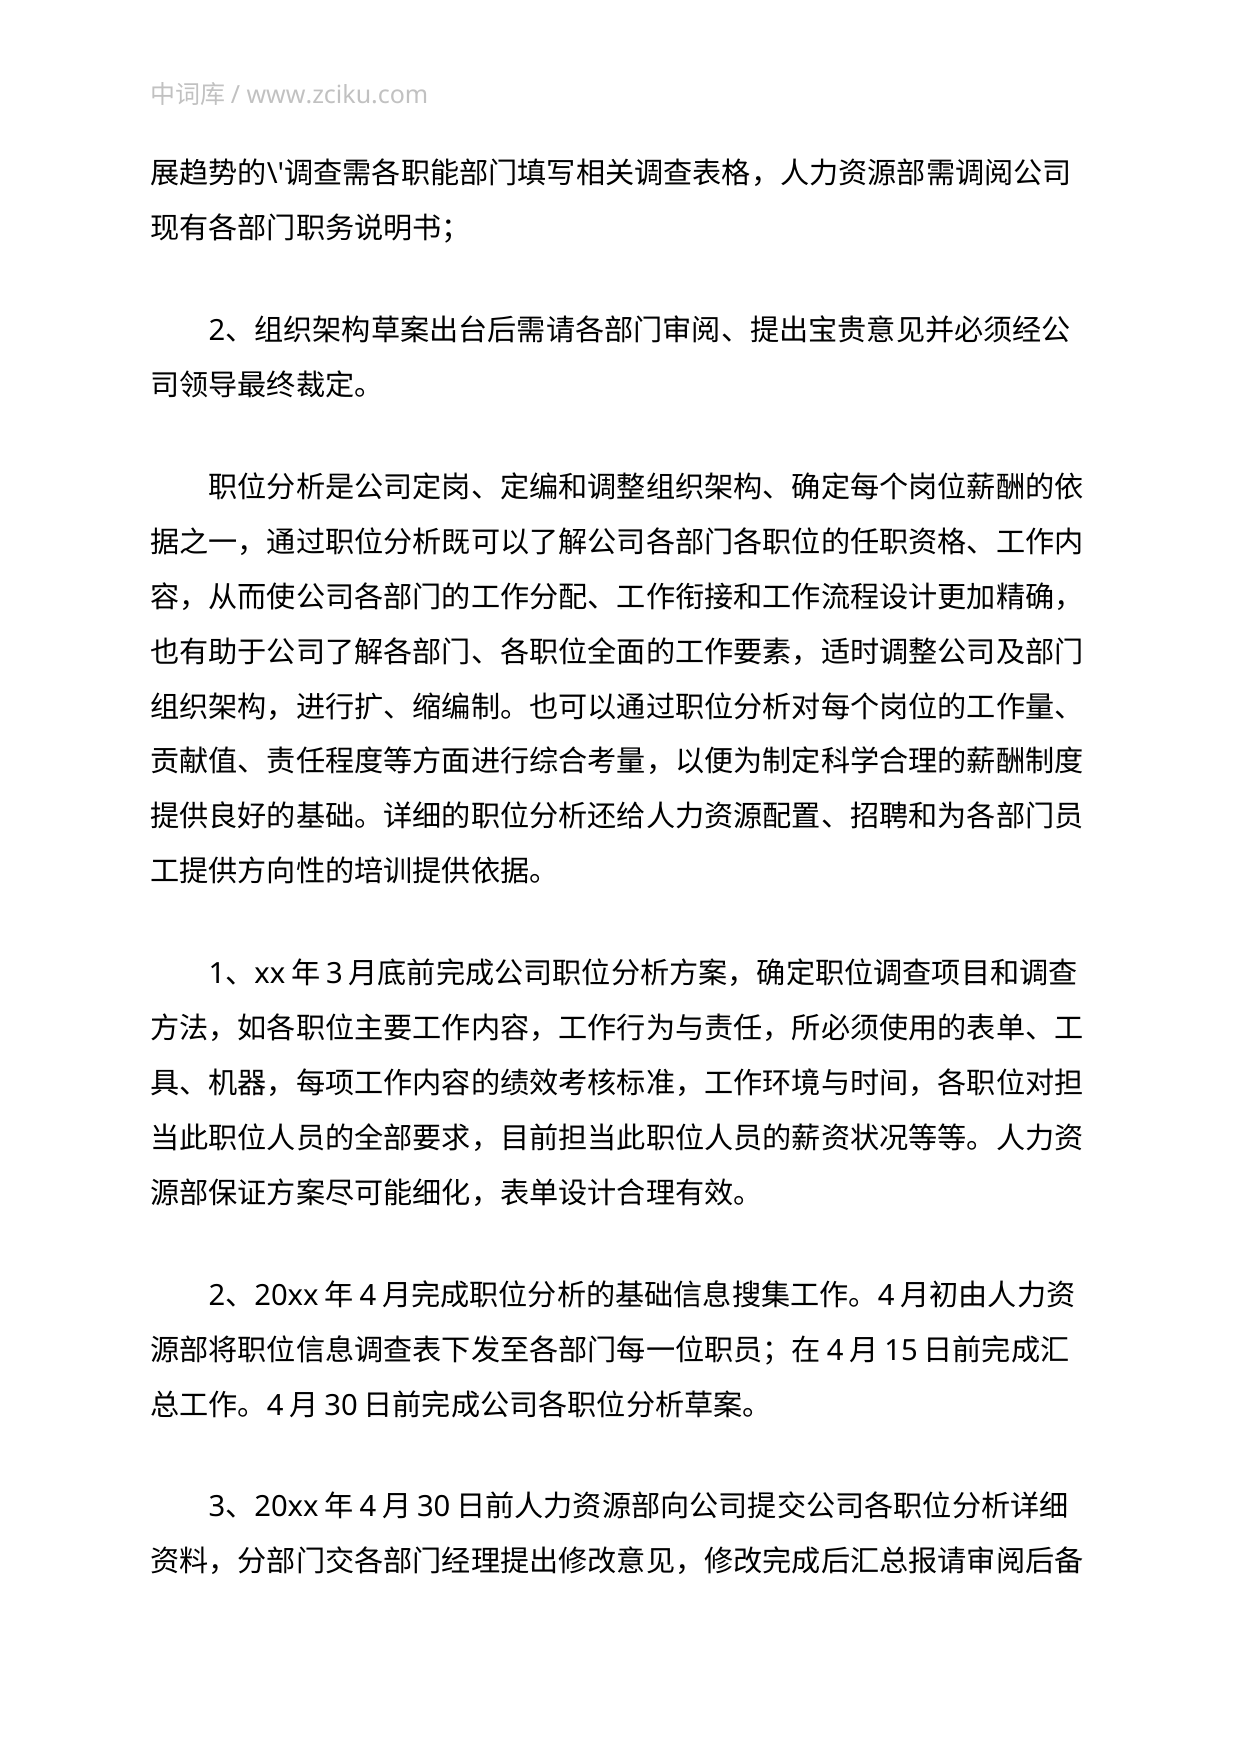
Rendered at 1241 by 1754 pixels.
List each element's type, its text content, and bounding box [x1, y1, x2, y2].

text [150, 1483, 1090, 1580]
text 1、xx年3月底前完成公司职位分析方案，确定职位调查项目和调查方法，如各职位主要工作内容，工作行为与责任，所必须使用的表单、工具、机器，每项工作内容的绩效考核标准，工作环境与时间，各职位对担当此职位人员的全部要求，目前担当此职位人员的薪资状况等等。人力资源部保证方案尽可能细化，表单设计合理有效。 [150, 949, 1090, 1212]
text 职位分析是公司定岗、定编和调整组织架构、确定每个岗位薪酬的依据之一，通过职位分析既可以了解公司各部门各职位的任职资格、工作内容，从而使公司各部门的工作分配、工作衔接和工作流程设计更加精确，也有助于公司了解各部门、各职位全面的工作要素，适时调整公司及部门组织架构，进行扩、缩编制。也可以通过职位分析对每个岗位的工作量、贡献值、责任程度等方面进行综合考量，以便为制定科学合理的薪酬制度提供良好的基础。详细的职位分析还给人力资源配置、招聘和为各部门员工提供方向性的培训提供依据。 [150, 463, 1090, 890]
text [150, 150, 1090, 247]
text 2、20xx年4月完成职位分析的基础信息搜集工作。4月初由人力资源部将职位信息调查表下发至各部门每一位职员；在4月15日前完成汇总工作。4月30日前完成公司各职位分析草案。 [150, 1271, 1090, 1423]
text 2、组织架构草案出台后需请各部门审阅、提出宝贵意见并必须经公司领导最终裁定。 [150, 307, 1090, 404]
